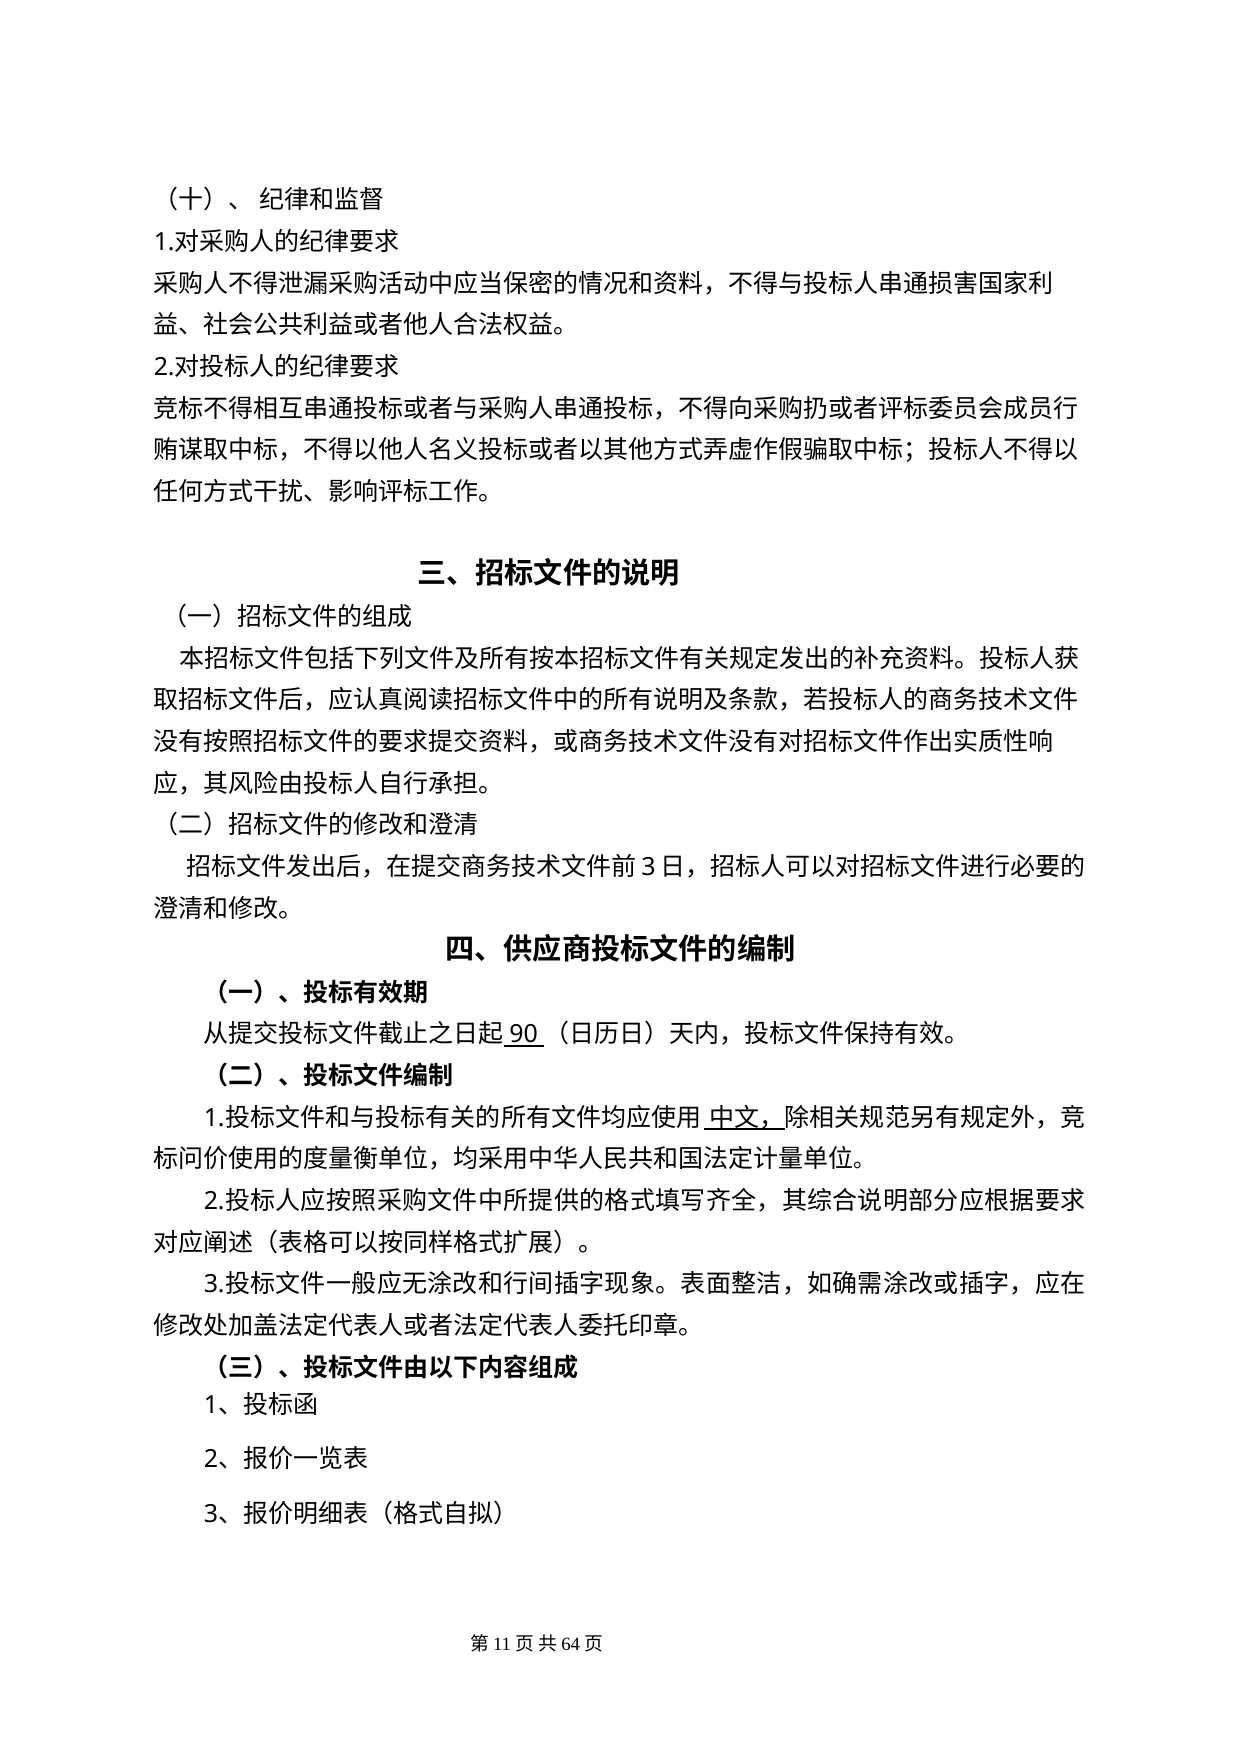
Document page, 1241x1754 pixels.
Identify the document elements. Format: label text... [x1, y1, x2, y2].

text （三）、投标文件由以下内容组成 [153, 1343, 1087, 1384]
text （二）、投标文件编制 [153, 1051, 1087, 1093]
text 1.对采购人的纪律要求 [153, 217, 1087, 259]
text （一）招标文件的组成 [153, 592, 1087, 634]
text 2.投标人应按照采购文件中所提供的格式填写齐全，其综合说明部分应根据要求对应阐述（表格可以按同样格式扩展）。 [153, 1176, 1087, 1259]
text 1、投标函 [153, 1384, 1087, 1421]
text 竞标不得相互串通投标或者与采购人串通投标，不得向采购扔或者评标委员会成员行贿谋取中标，不得以他人名义投标或者以其他方式弄虚作假骗取中标；投标人不得以任何方式干扰、影响评标工作。 [153, 384, 1087, 509]
text （二）招标文件的修改和澄清 [153, 800, 1087, 842]
text 四、供应商投标文件的编制 [153, 925, 1087, 968]
text 从提交投标文件截止之日起 90 （日历日）天内，投标文件保持有效。 [153, 1009, 1087, 1051]
text （一）、投标有效期 [153, 968, 1087, 1009]
text 采购人不得泄漏采购活动中应当保密的情况和资料，不得与投标人串通损害国家利益、社会公共利益或者他人合法权益。 [153, 259, 1087, 342]
text （十）、 纪律和监督 [153, 175, 1087, 217]
text 2.对投标人的纪律要求 [153, 342, 1087, 384]
list 三、招标文件的说明 [153, 550, 1087, 592]
text 招标文件发出后，在提交商务技术文件前3日，招标人可以对招标文件进行必要的澄清和修改。 [153, 842, 1087, 925]
text 3、报价明细表（格式自拟） [153, 1493, 1087, 1529]
text 3.投标文件一般应无涂改和行间插字现象。表面整洁，如确需涂改或插字，应在修改处加盖法定代表人或者法定代表人委托印章。 [153, 1259, 1087, 1343]
text 1.投标文件和与投标有关的所有文件均应使用 中文，除相关规范另有规定外，竞标问价使用的度量衡单位，均采用中华人民共和国法定计量单位。 [153, 1093, 1087, 1176]
text 本招标文件包括下列文件及所有按本招标文件有关规定发出的补充资料。投标人获取招标文件后，应认真阅读招标文件中的所有说明及条款，若投标人的商务技术文件没有按照招标文件的要求提交资料，或商务技术文件没有对招标文件作出实质性响应，其风险由投标人自行承担。 [153, 634, 1087, 800]
text 2、报价一览表 [153, 1439, 1087, 1475]
